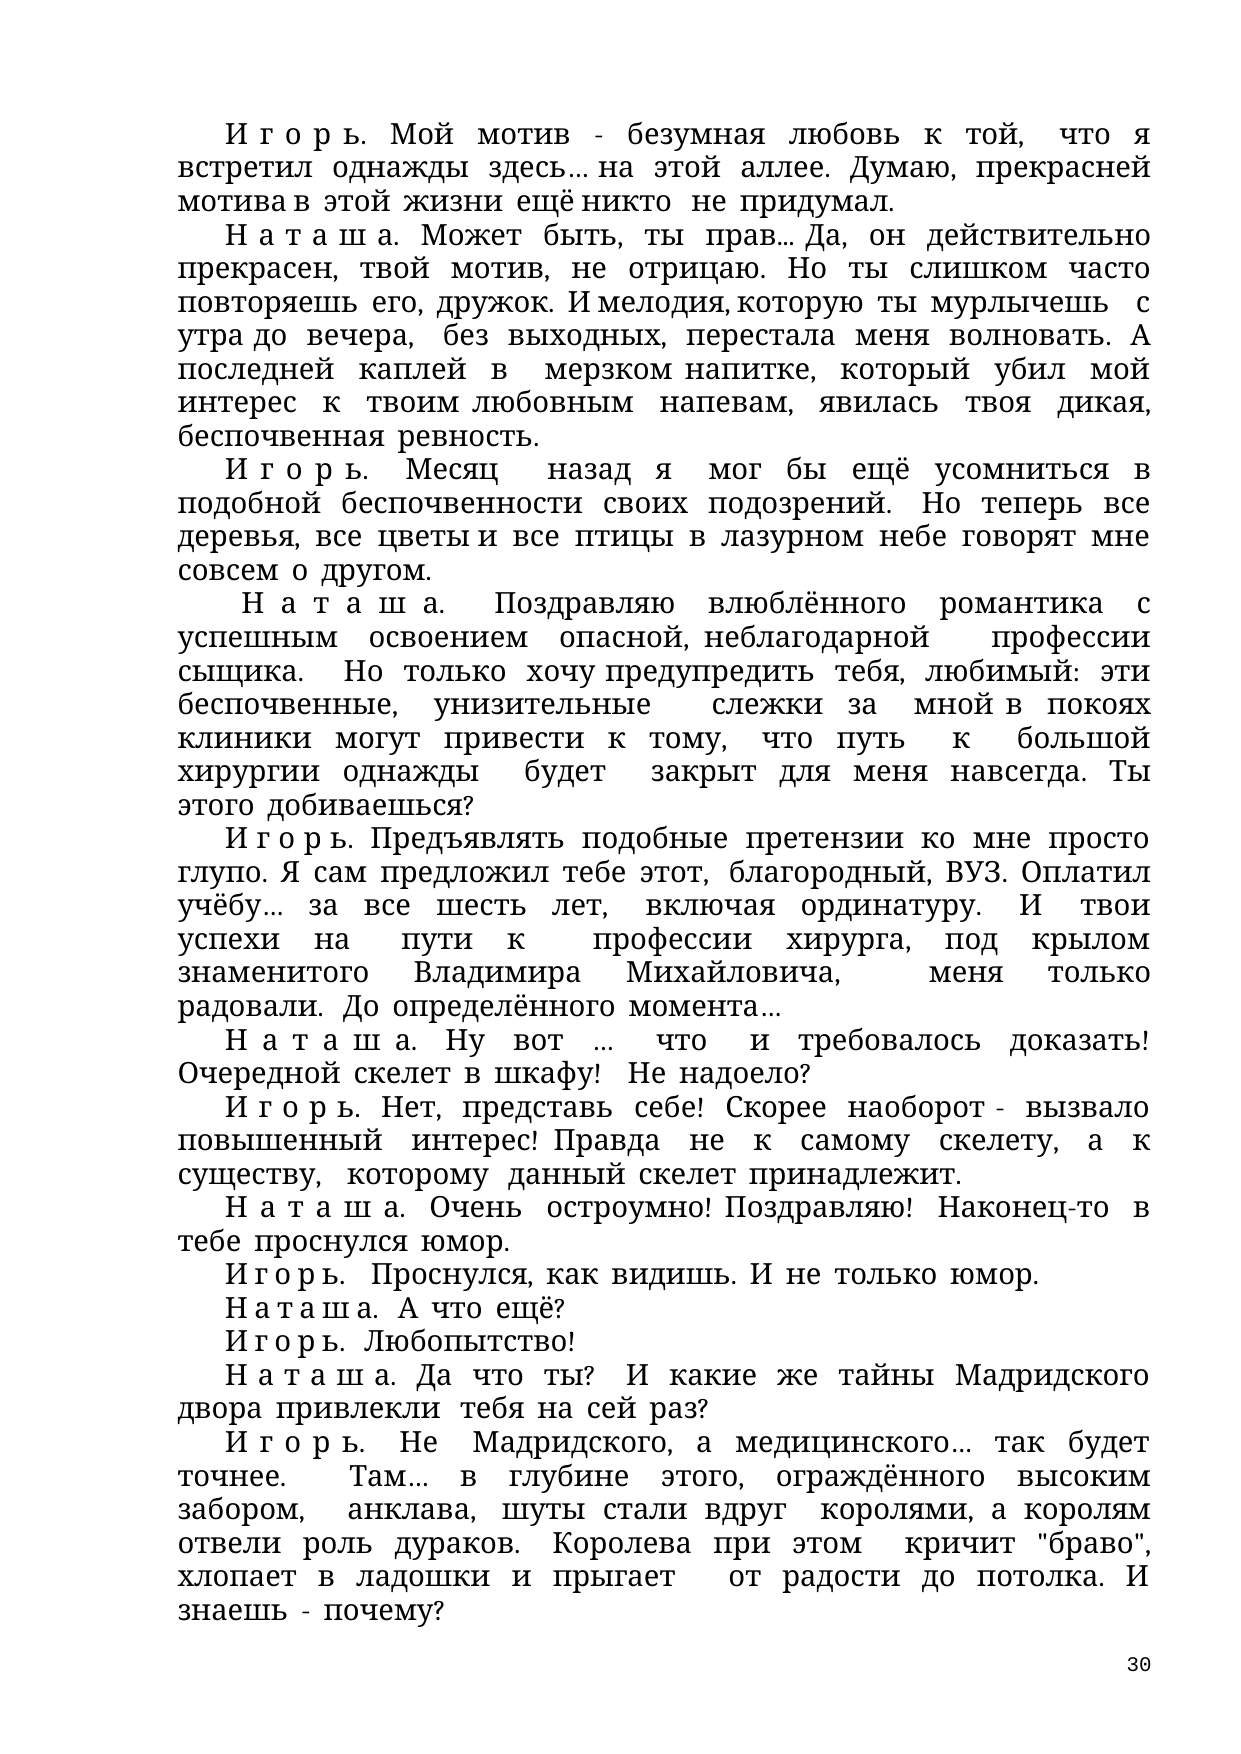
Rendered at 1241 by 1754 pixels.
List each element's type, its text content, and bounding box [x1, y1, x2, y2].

text И г о р ь. Не Мадридского, а медицинского… так будет точнее. Там… в глубине этого, ограждённого высоким забором, анклава, шуты стали вдруг королями, а королям отвели роль дураков. Королева при этом кричит "браво", хлопает в ладошки и прыгает от радости до потолка. И знаешь - почему? [177, 1426, 1152, 1627]
text И г о р ь. Месяц назад я мог бы ещё усомниться в подобной беспочвенности своих подозрений. Но теперь все деревья, все цветы и все птицы в лазурном небе говорят мне совсем о другом. [177, 453, 1152, 588]
text Н а т а ш а. Поздравляю влюблённого романтика с успешным освоением опасной, неблагодарной профессии сыщика. Но только хочу предупредить тебя, любимый: эти беспочвенные, унизительные слежки за мной в покоях клиники могут привести к тому, что путь к большой хирургии однажды будет закрыт для меня навсегда. Ты этого добиваешься? [177, 588, 1152, 822]
text Н а т а ш а. Да что ты? И какие же тайны Мадридского двора привлекли тебя на сей раз? [177, 1359, 1152, 1426]
text Н а т а ш а. Ну вот … что и требовалось доказать! Очередной скелет в шкафу! Не надоело? [177, 1024, 1152, 1091]
text И г о р ь. Мой мотив - безумная любовь к той, что я встретил однажды здесь… на этой аллее. Думаю, прекрасней мотива в этой жизни ещё никто не придумал. [177, 118, 1152, 219]
text Н а т а ш а. Может быть, ты прав... Да, он действительно прекрасен, твой мотив, не отрицаю. Но ты слишком часто повторяешь его, дружок. И мелодия, которую ты мурлычешь с утра до вечера, без выходных, перестала меня волновать. А последней каплей в мерзком напитке, который убил мой интерес к твоим любовным напевам, явилась твоя дикая, беспочвенная ревность. [177, 219, 1152, 453]
text И г о р ь. Проснулся, как видишь. И не только юмор. [177, 1258, 1152, 1292]
text И г о р ь. Предъявлять подобные претензии ко мне просто глупо. Я сам предложил тебе этот, благородный, ВУЗ. Оплатил учёбу… за все шесть лет, включая ординатуру. И твои успехи на пути к профессии хирурга, под крылом знаменитого Владимира Михайловича, меня только радовали. До определённого момента… [177, 822, 1152, 1024]
text И г о р ь. Любопытство! [177, 1326, 1152, 1359]
text Н а т а ш а. Очень остроумно! Поздравляю! Наконец-то в тебе проснулся юмор. [177, 1191, 1152, 1258]
text И г о р ь. Нет, представь себе! Скорее наоборот - вызвало повышенный интерес! Правда не к самому скелету, а к существу, которому данный скелет принадлежит. [177, 1091, 1152, 1191]
text Н а т а ш а. А что ещё? [177, 1292, 1152, 1326]
